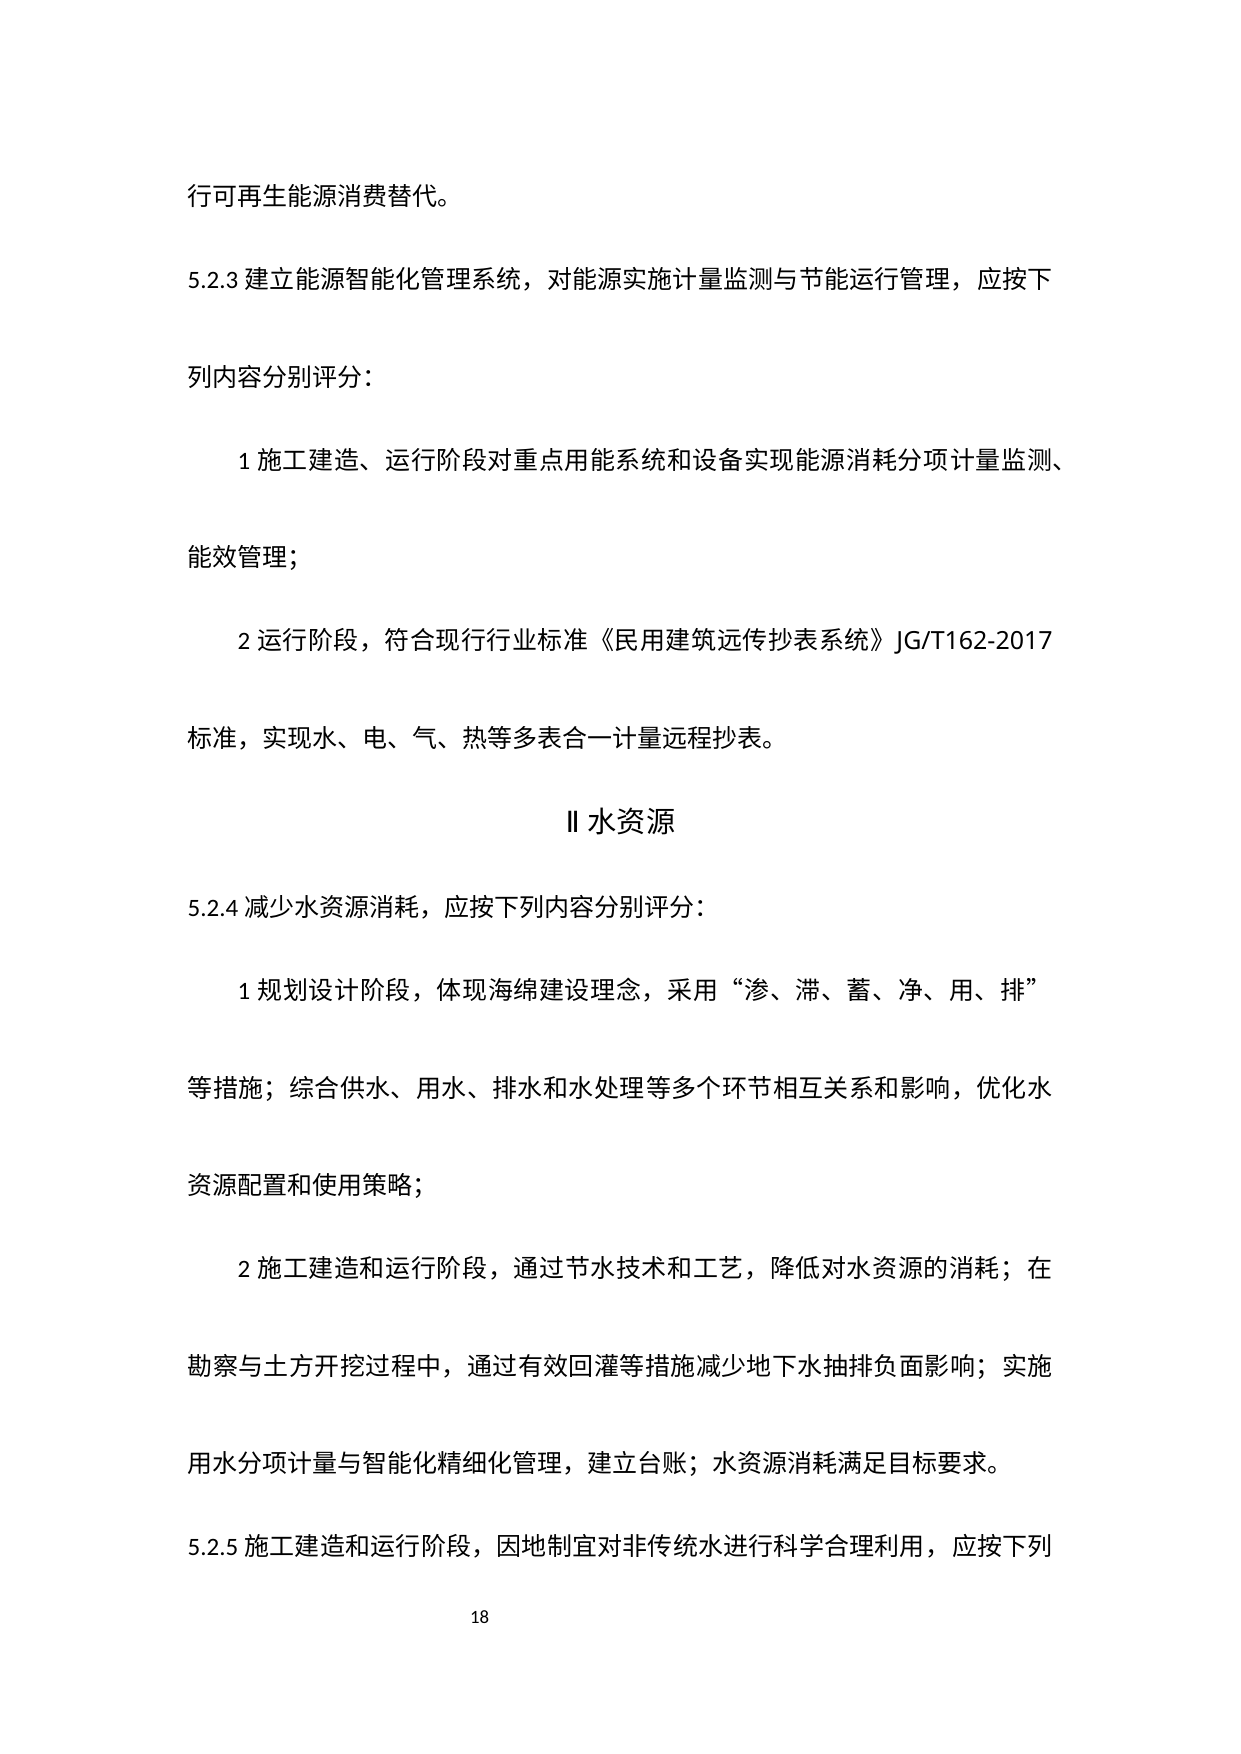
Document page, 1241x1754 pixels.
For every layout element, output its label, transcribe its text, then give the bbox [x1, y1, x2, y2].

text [187, 1512, 1053, 1577]
text Ⅱ 水资源 [187, 787, 1053, 852]
text 5.2.4 减少水资源消耗，应按下列内容分别评分： [187, 873, 1053, 938]
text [187, 162, 1053, 227]
text 2 运行阶段，符合现行行业标准《民用建筑远传抄表系统》JG/T162-2017标准，实现水、电、气、热等多表合一计量远程抄表。 [187, 606, 1053, 769]
text 1 施工建造、运行阶段对重点用能系统和设备实现能源消耗分项计量监测、能效管理； [187, 426, 1053, 588]
text 2 施工建造和运行阶段，通过节水技术和工艺，降低对水资源的消耗；在勘察与土方开挖过程中，通过有效回灌等措施减少地下水抽排负面影响；实施用水分项计量与智能化精细化管理，建立台账；水资源消耗满足目标要求。 [187, 1234, 1053, 1494]
text 5.2.3 建立能源智能化管理系统，对能源实施计量监测与节能运行管理，应按下列内容分别评分： [187, 245, 1053, 408]
text 1 规划设计阶段，体现海绵建设理念，采用“渗、滞、蓄、净、用、排”等措施；综合供水、用水、排水和水处理等多个环节相互关系和影响，优化水资源配置和使用策略； [187, 956, 1053, 1216]
